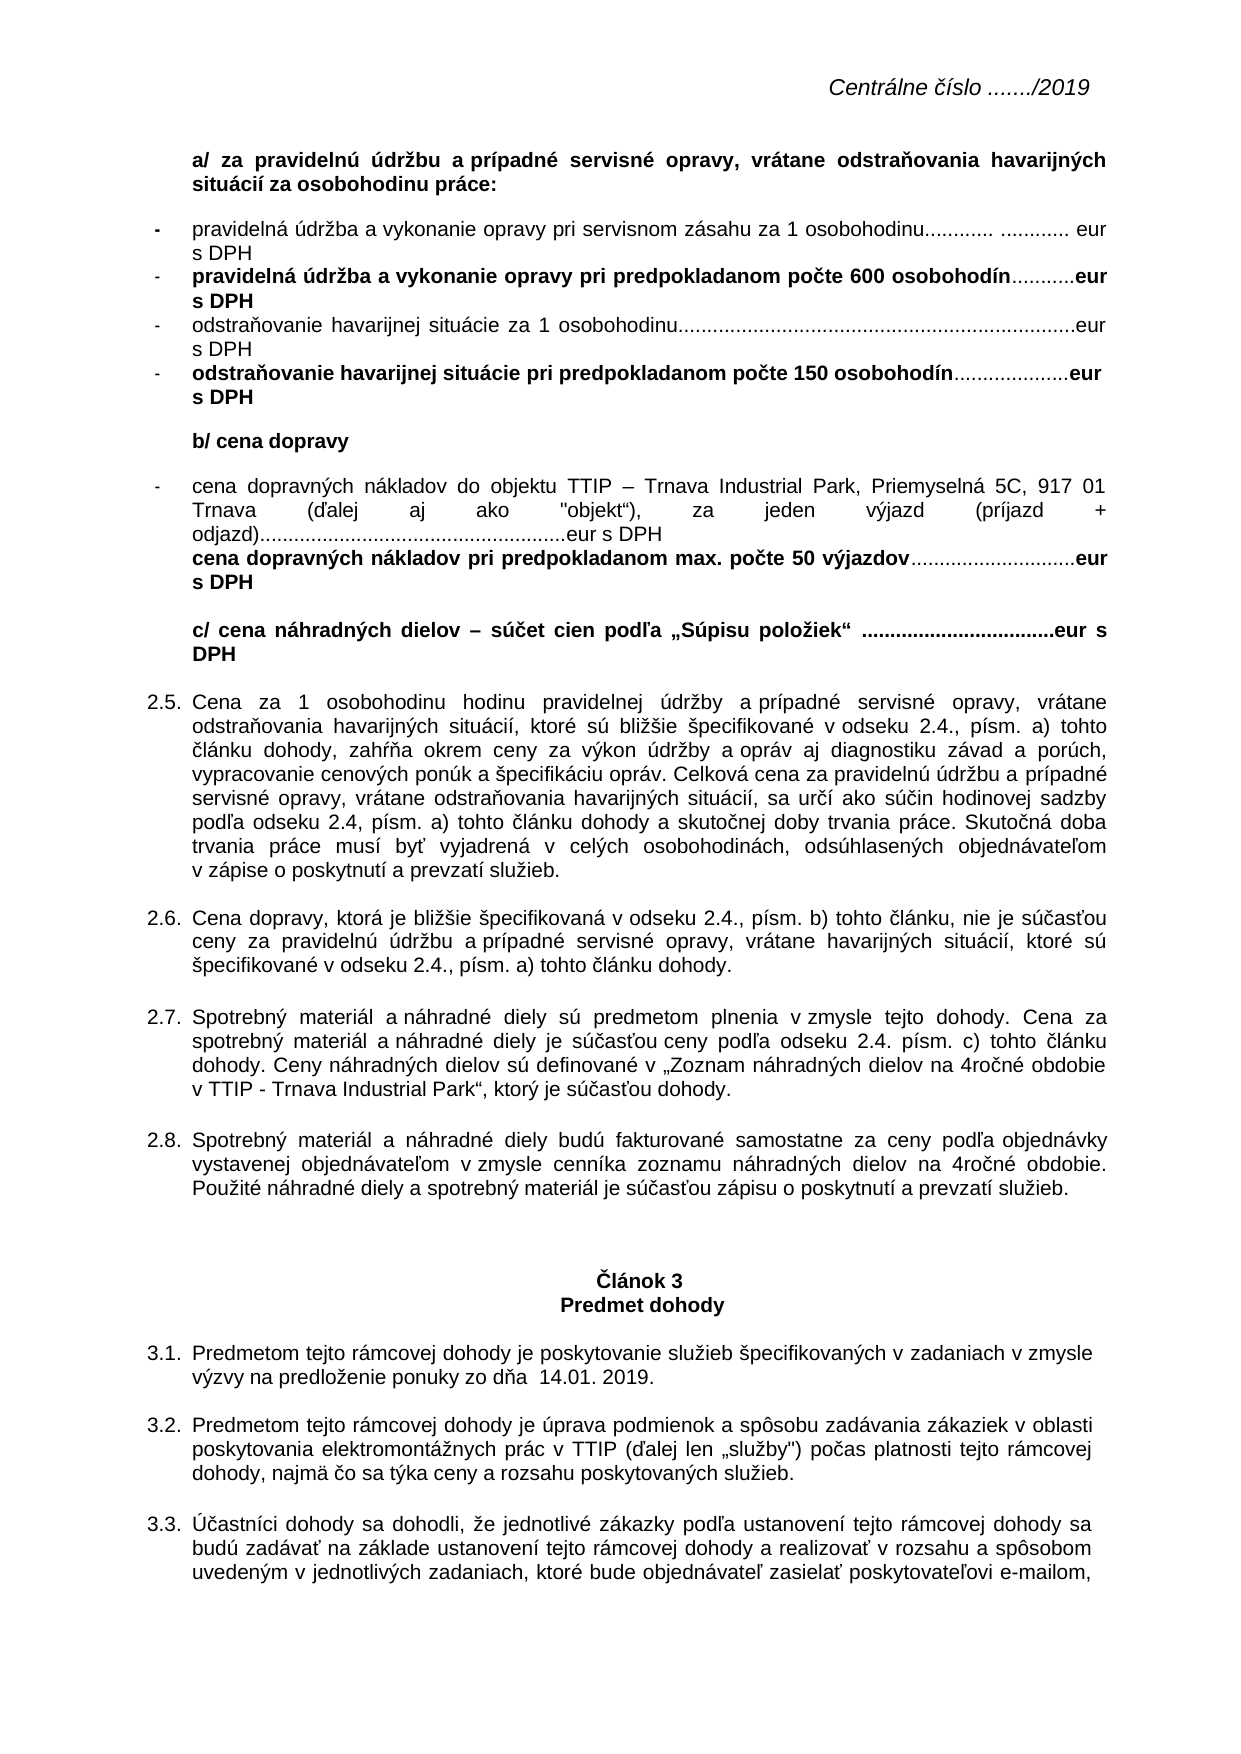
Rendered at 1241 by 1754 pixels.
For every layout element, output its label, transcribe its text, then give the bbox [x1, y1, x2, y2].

list pravidelná údržba a vykonanie opravy pri servisnom zásahu za 1 osobohodinu............ ............ eur s DPH [154, 216, 1107, 264]
list cena dopravných nákladov do objektu TTIP – Trnava Industrial Park, Priemyselná 5C, 917 01 Trnava (ďalej aj ako "objekt“), za jeden výjazd (príjazd + odjazd)......................................................eur s DPH [154, 474, 1107, 546]
list Spotrebný materiál a náhradné diely budú fakturované samostatne za ceny podľa objednávky vystavenej objednávateľom v zmysle cenníka zoznamu náhradných dielov na 4ročné obdobie. Použité náhradné diely a spotrebný materiál je súčasťou zápisu o poskytnutí a prevzatí služieb. [147, 1128, 1107, 1200]
list pravidelná údržba a vykonanie opravy pri predpokladanom počte 600 osobohodín...........eur s DPH [154, 264, 1107, 312]
list c/ cena náhradných dielov – súčet cien podľa „Súpisu položiek“ ..................................eur s DPH [192, 618, 1107, 666]
list Spotrebný materiál a náhradné diely sú predmetom plnenia v zmysle tejto dohody. Cena za spotrebný materiál a náhradné diely je súčasťou ceny podľa odseku 2.4. písm. c) tohto článku dohody. Ceny náhradných dielov sú definované v „Zoznam náhradných dielov na 4ročné obdobie v TTIP - Trnava Industrial Park“, ktorý je súčasťou dohody. [147, 1005, 1107, 1101]
list cena dopravných nákladov pri predpokladanom max. počte 50 výjazdov.............................eur s DPH [192, 546, 1107, 594]
list odstraňovanie havarijnej situácie za 1 osobohodinu.....................................................................eur s DPH [154, 312, 1107, 360]
text a/ za pravidelnú údržbu a prípadné servisné opravy, vrátane odstraňovania havarijných situácií za osobohodinu práce: [192, 148, 1107, 196]
text b/ cena dopravy [192, 429, 1107, 453]
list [147, 1512, 1093, 1584]
list Predmetom tejto rámcovej dohody je poskytovanie služieb špecifikovaných v zadaniach v zmysle výzvy na predloženie ponuky zo dňa 14.01. 2019. [147, 1341, 1093, 1389]
list Predmetom tejto rámcovej dohody je úprava podmienok a spôsobu zadávania zákaziek v oblasti poskytovania elektromontážnych prác v TTIP (ďalej len „služby") počas platnosti tejto rámcovej dohody, najmä čo sa týka ceny a rozsahu poskytovaných služieb. [147, 1413, 1093, 1485]
list Cena za 1 osobohodinu hodinu pravidelnej údržby a prípadné servisné opravy, vrátane odstraňovania havarijných situácií, ktoré sú bližšie špecifikované v odseku 2.4., písm. a) tohto článku dohody, zahŕňa okrem ceny za výkon údržby a opráv aj diagnostiku závad a porúch, vypracovanie cenových ponúk a špecifikáciu opráv. Celková cena za pravidelnú údržbu a prípadné servisné opravy, vrátane odstraňovania havarijných situácií, sa určí ako súčin hodinovej sadzby podľa odseku 2.4, písm. a) tohto článku dohody a skutočnej doby trvania práce. Skutočná doba trvania práce musí byť vyjadrená v celých osobohodinách, odsúhlasených objednávateľom v zápise o poskytnutí a prevzatí služieb. [147, 690, 1107, 881]
list odstraňovanie havarijnej situácie pri predpokladanom počte 150 osobohodín....................eur s DPH [154, 360, 1107, 408]
list Cena dopravy, ktorá je bližšie špecifikovaná v odseku 2.4., písm. b) tohto článku, nie je súčasťou ceny za pravidelnú údržbu a prípadné servisné opravy, vrátane havarijných situácií, ktoré sú špecifikované v odseku 2.4., písm. a) tohto článku dohody. [147, 905, 1107, 977]
text Článok 3 Predmet dohody [192, 1269, 1093, 1317]
